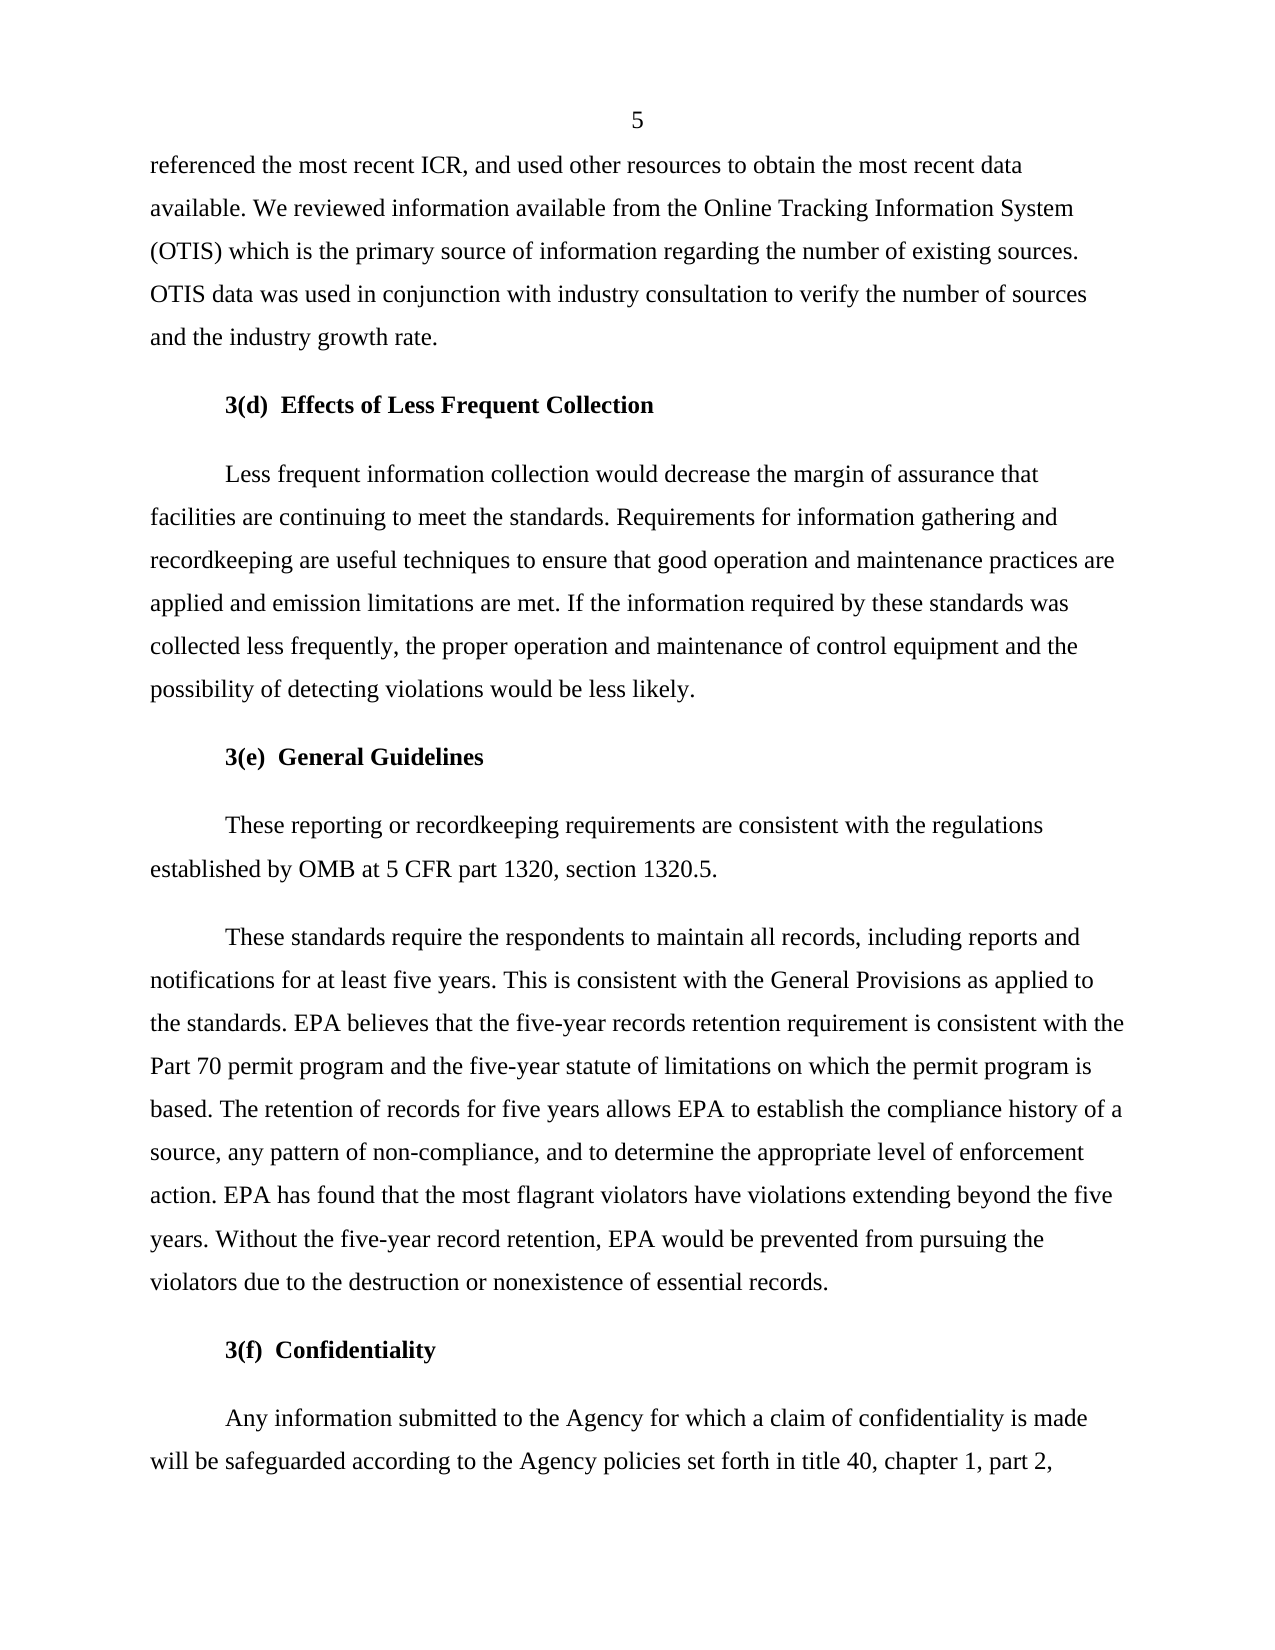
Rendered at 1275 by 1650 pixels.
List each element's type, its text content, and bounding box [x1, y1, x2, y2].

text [150, 1403, 1125, 1475]
text 3(f) Confidentiality [150, 1335, 1125, 1364]
text Less frequent information collection would decrease the margin of assurance that facilities are continuing to meet the standards. Requirements for information gathering and recordkeeping are useful techniques to ensure that good operation and maintenance practices are applied and emission limitations are met. If the information required by these standards was collected less frequently, the proper operation and maintenance of control equipment and the possibility of detecting violations would be less likely. [150, 459, 1125, 703]
text 3(d) Effects of Less Frequent Collection [150, 391, 1125, 419]
text 3(e) General Guidelines [150, 742, 1125, 771]
text These reporting or recordkeeping requirements are consistent with the regulations established by OMB at 5 CFR part 1320, section 1320.5. [150, 811, 1125, 882]
text These standards require the respondents to maintain all records, including reports and notifications for at least five years. This is consistent with the General Provisions as applied to the standards. EPA believes that the five-year records retention requirement is consistent with the Part 70 permit program and the five-year statute of limitations on which the permit program is based. The retention of records for five years allows EPA to establish the compliance history of a source, any pattern of non-compliance, and to determine the appropriate level of enforcement action. EPA has found that the most flagrant violators have violations extending beyond the five years. Without the five-year record retention, EPA would be prevented from pursuing the violators due to the destruction or nonexistence of essential records. [150, 922, 1125, 1296]
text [150, 150, 1125, 351]
